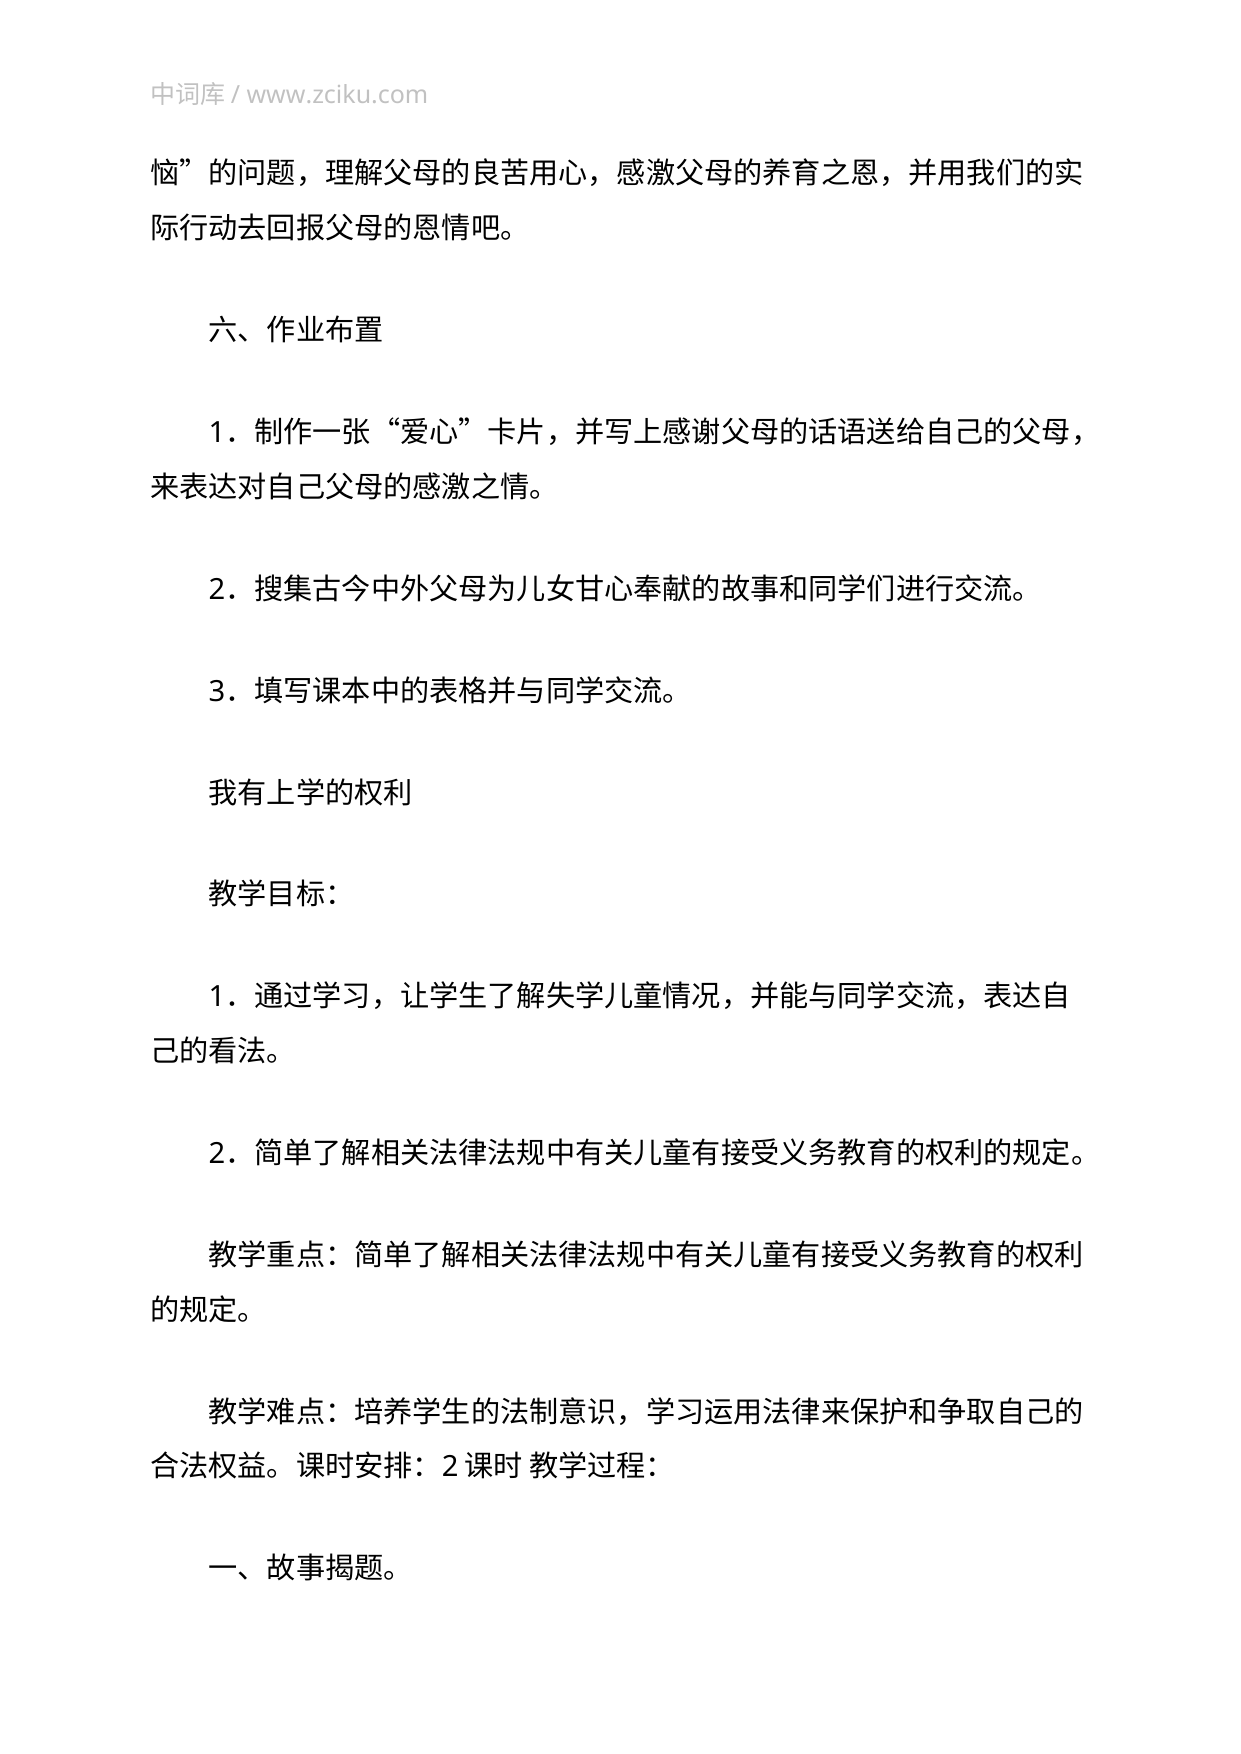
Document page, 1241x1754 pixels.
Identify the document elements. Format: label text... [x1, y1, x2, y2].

text 1．通过学习，让学生了解失学儿童情况，并能与同学交流，表达自己的看法。 [150, 973, 1090, 1070]
text 2．简单了解相关法律法规中有关儿童有接受义务教育的权利的规定。 [150, 1129, 1090, 1172]
text 3．填写课本中的表格并与同学交流。 [150, 667, 1090, 709]
text 教学重点：简单了解相关法律法规中有关儿童有接受义务教育的权利的规定。 [150, 1231, 1090, 1329]
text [150, 150, 1090, 247]
text 六、作业布置 [150, 307, 1090, 349]
text 1．制作一张“爱心”卡片，并写上感谢父母的话语送给自己的父母，来表达对自己父母的感激之情。 [150, 408, 1090, 506]
text 2．搜集古今中外父母为儿女甘心奉献的故事和同学们进行交流。 [150, 565, 1090, 608]
text 教学目标： [150, 871, 1090, 913]
text 一、故事揭题。 [150, 1545, 1090, 1587]
text 我有上学的权利 [150, 769, 1090, 811]
text 教学难点：培养学生的法制意识，学习运用法律来保护和争取自己的合法权益。课时安排：2课时 教学过程： [150, 1388, 1090, 1485]
